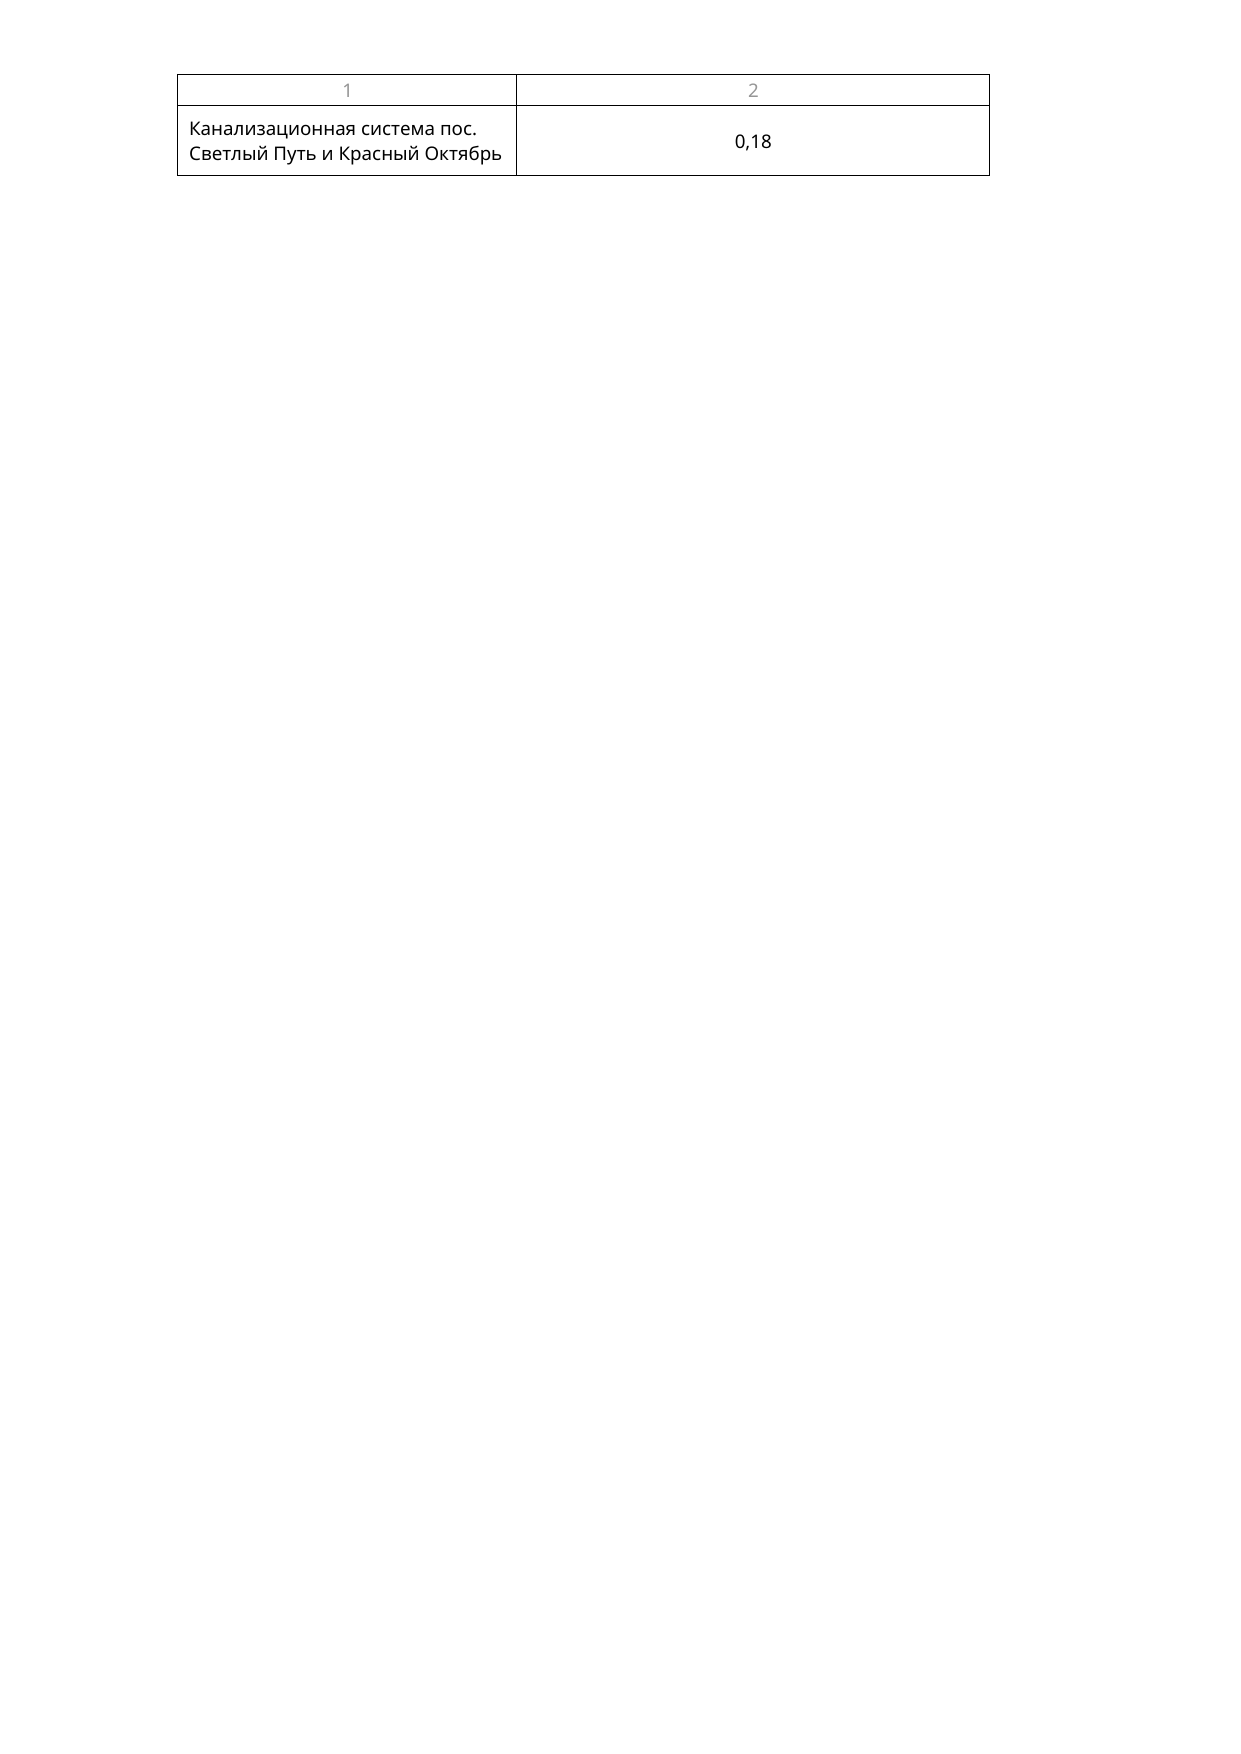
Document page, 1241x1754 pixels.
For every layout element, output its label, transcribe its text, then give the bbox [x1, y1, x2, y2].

table_cell 2 [517, 75, 989, 105]
table_cell 1 [178, 75, 516, 105]
table_cell 0,18 [517, 106, 989, 175]
table_cell Канализационная система пос. Светлый Путь и Красный Октябрь [178, 106, 516, 175]
